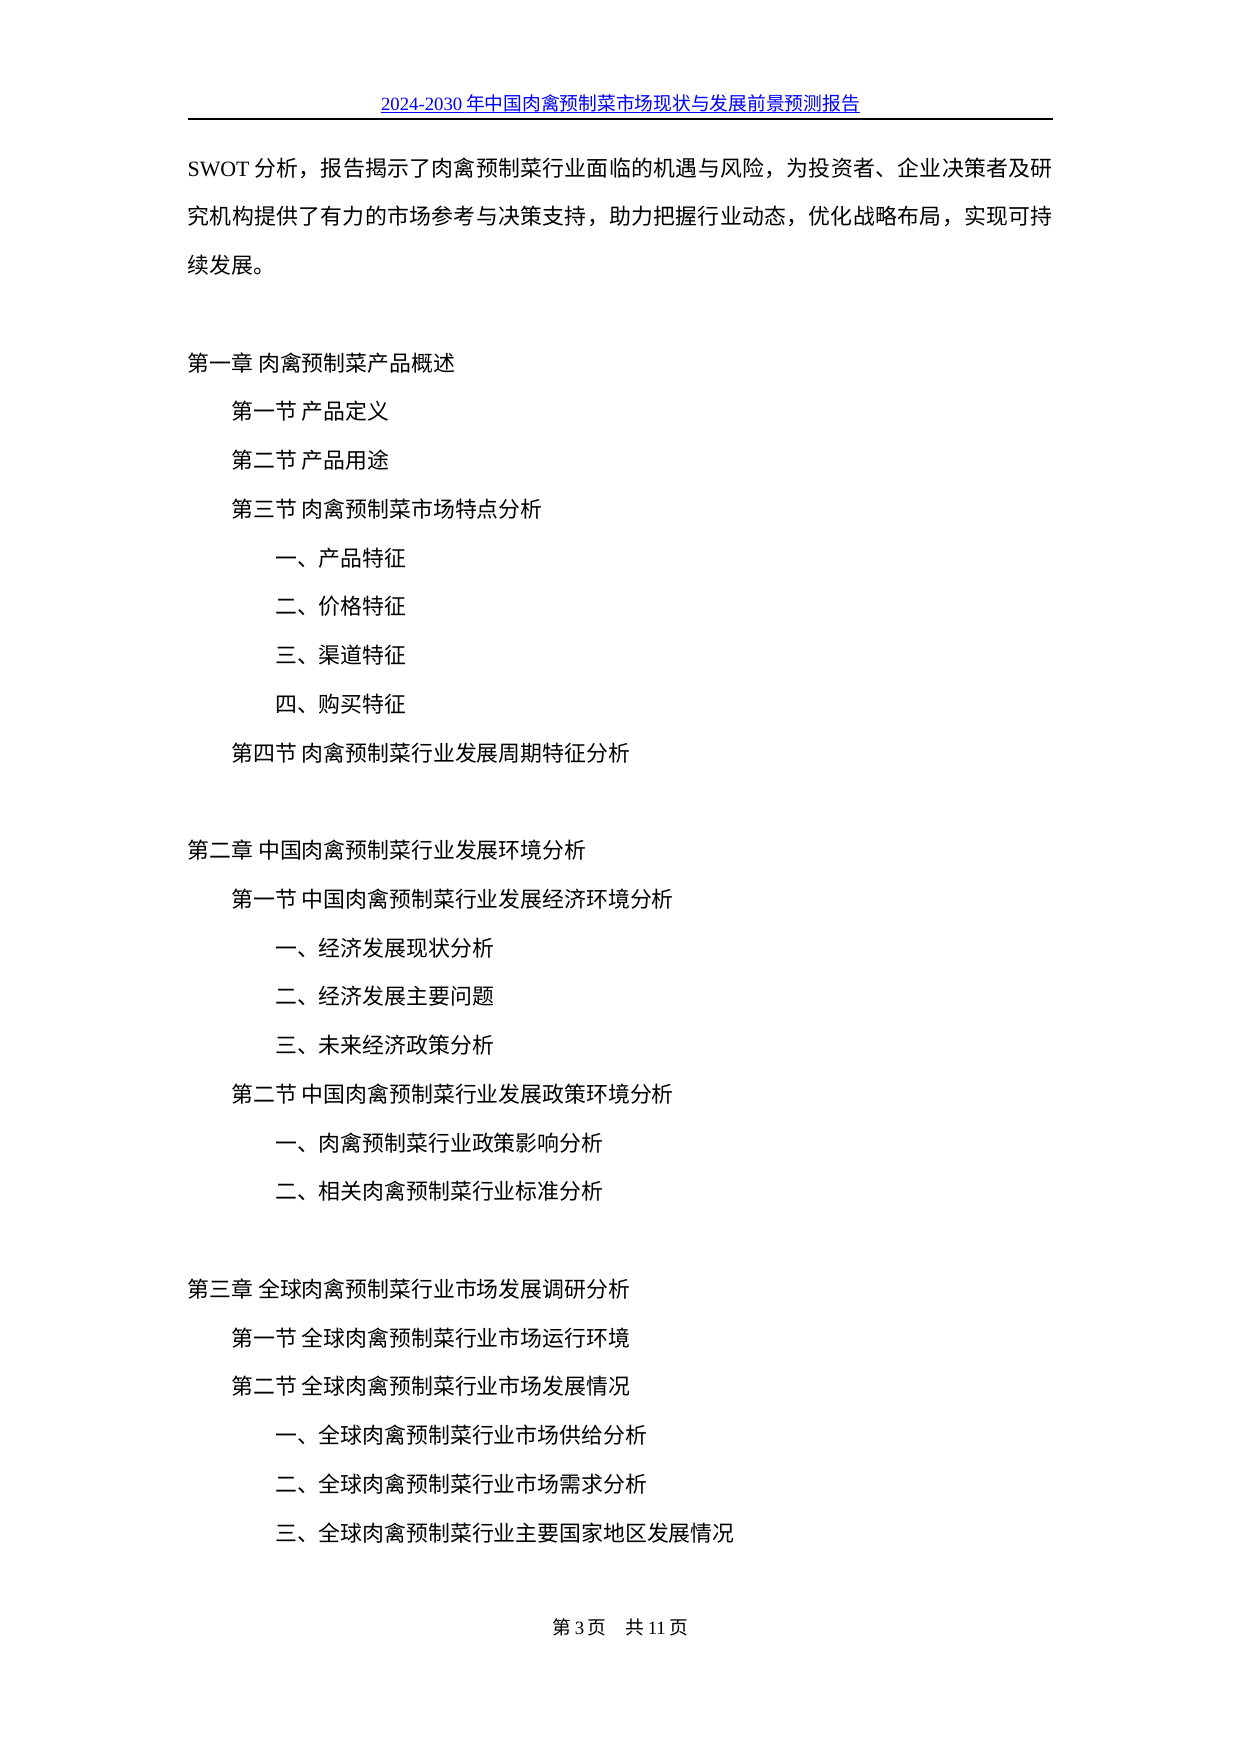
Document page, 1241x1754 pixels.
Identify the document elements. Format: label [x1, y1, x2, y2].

text [187, 150, 1053, 1548]
